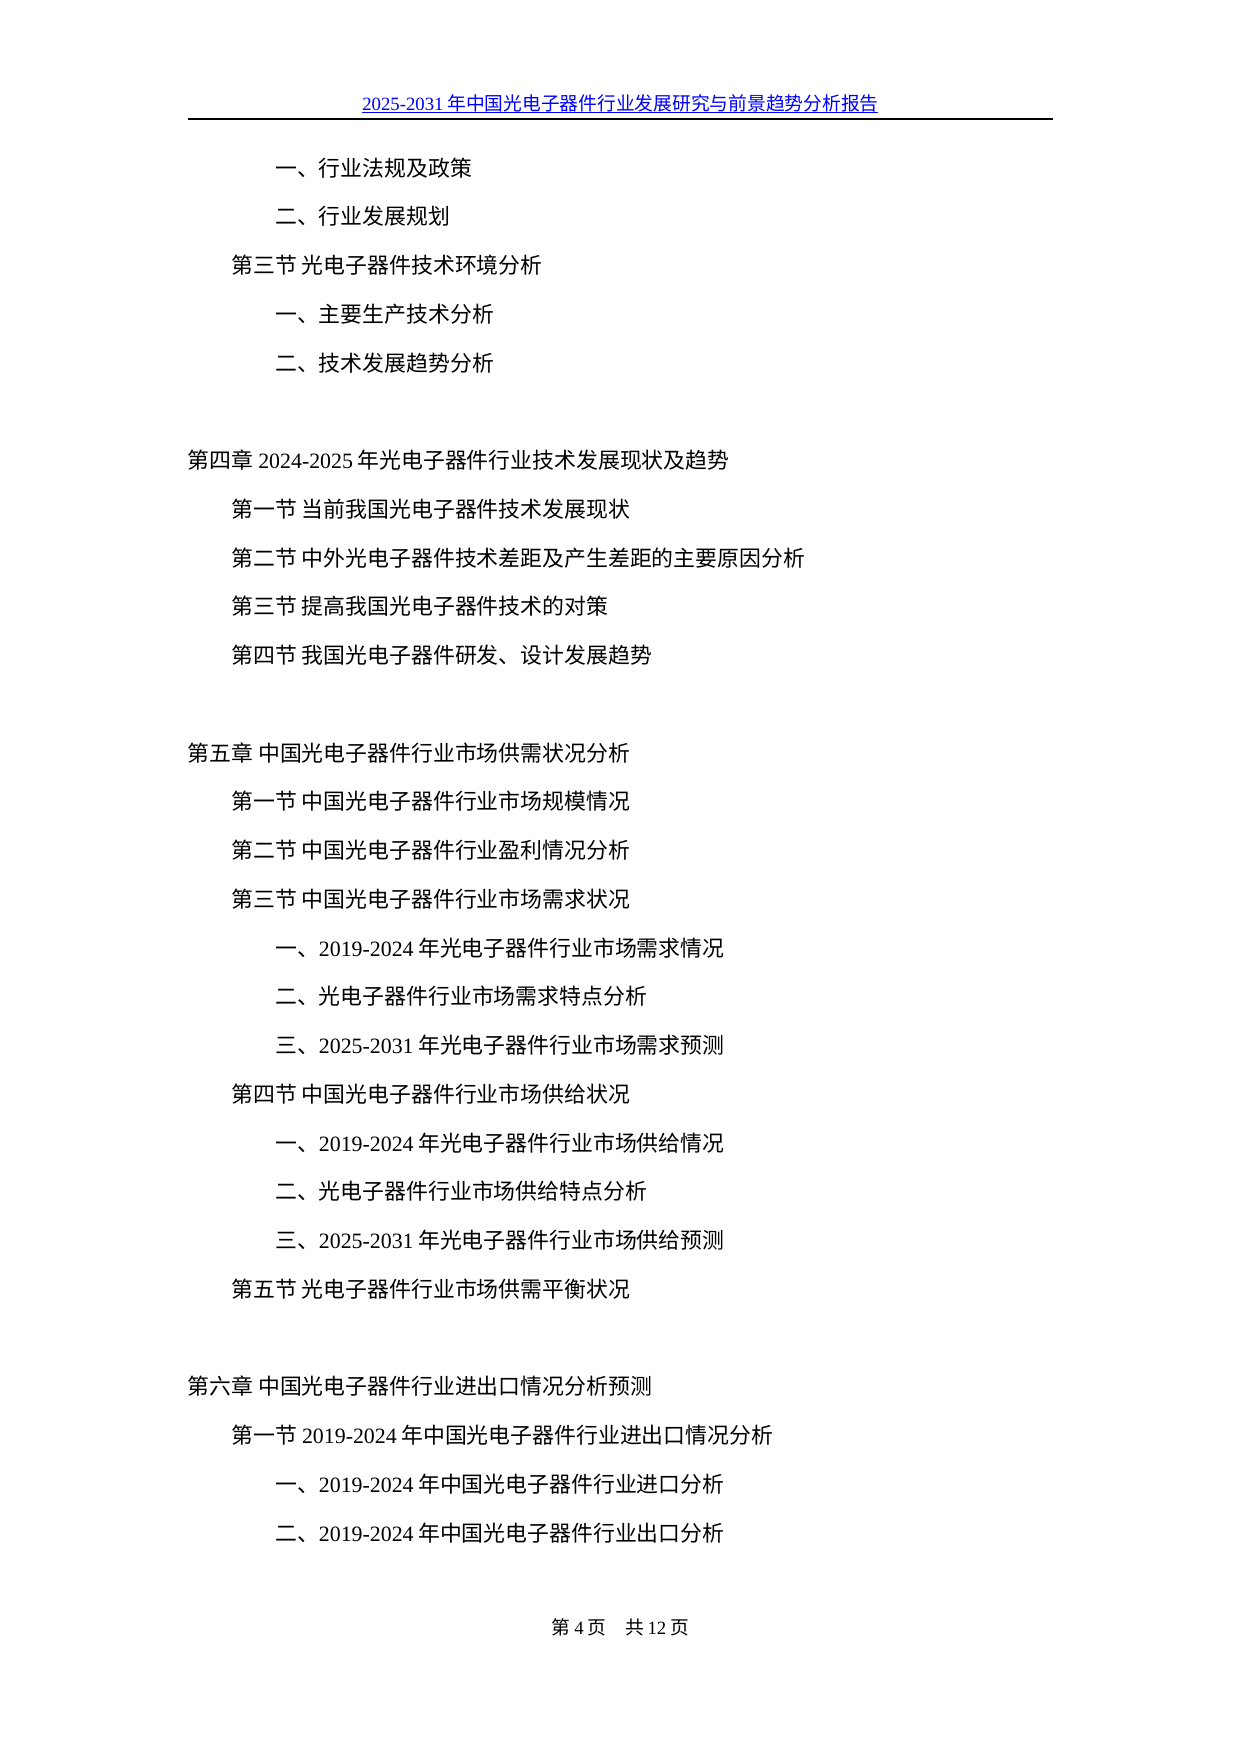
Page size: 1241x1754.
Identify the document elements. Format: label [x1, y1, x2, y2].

text [187, 150, 1053, 1548]
